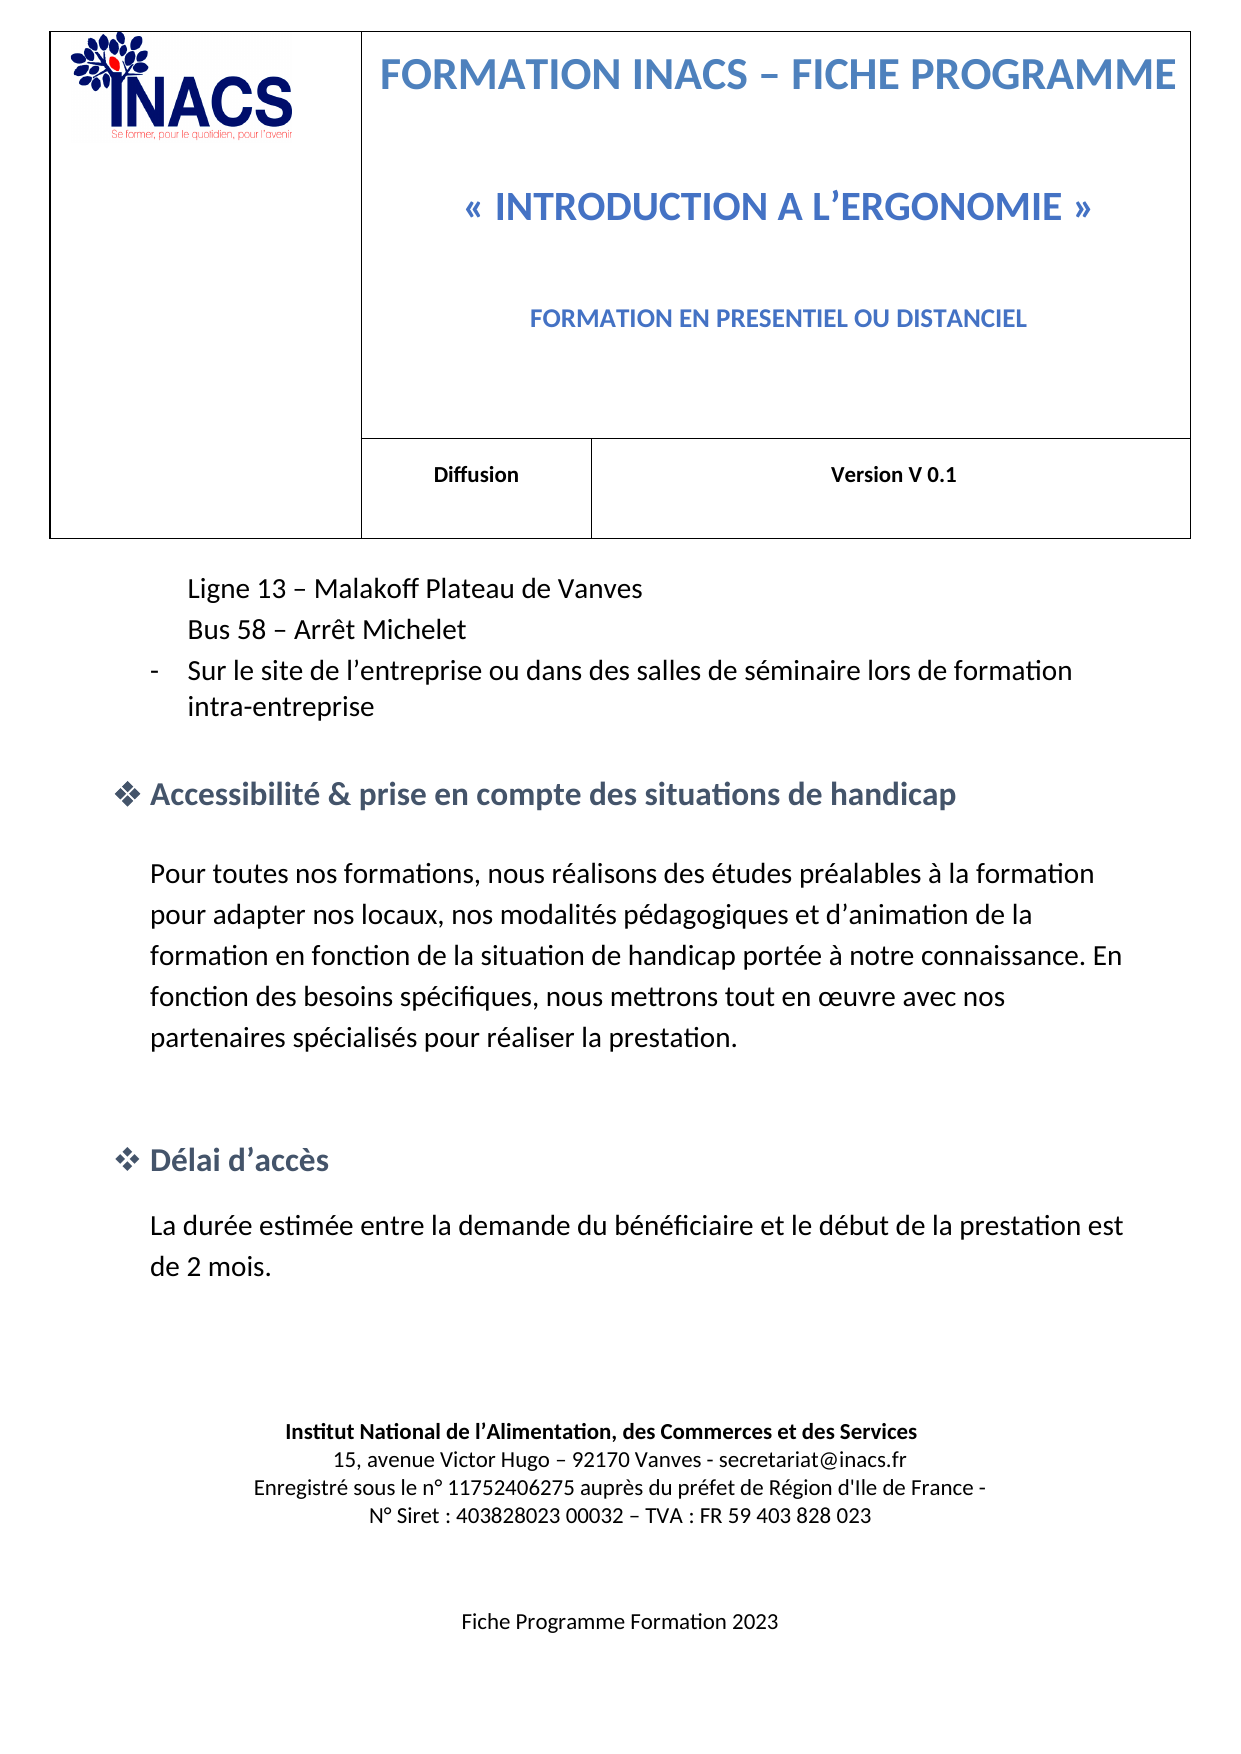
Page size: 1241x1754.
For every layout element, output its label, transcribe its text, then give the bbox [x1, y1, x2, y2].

text La durée estimée entre la demande du bénéficiaire et le début de la prestation est de 2 mois. [150, 1207, 1128, 1283]
list Accessibilité & prise en compte des situations de handicap [112, 773, 1128, 814]
list Bus 58 – Arrêt Michelet [187, 611, 1128, 647]
list Sur le site de l’entreprise ou dans des salles de séminaire lors de formation intra-entreprise [150, 652, 1128, 723]
text Pour toutes nos formations, nous réalisons des études préalables à la formation pour adapter nos locaux, nos modalités pédagogiques et d’animation de la formation en fonction de la situation de handicap portée à notre connaissance. En fonction des besoins spécifiques, nous mettrons tout en œuvre avec nos partenaires spécialisés pour réaliser la prestation. [150, 855, 1128, 1054]
list Ligne 13 – Malakoff Plateau de Vanves [187, 570, 1128, 606]
picture [70, 32, 292, 143]
list Délai d’accès [112, 1139, 1128, 1180]
